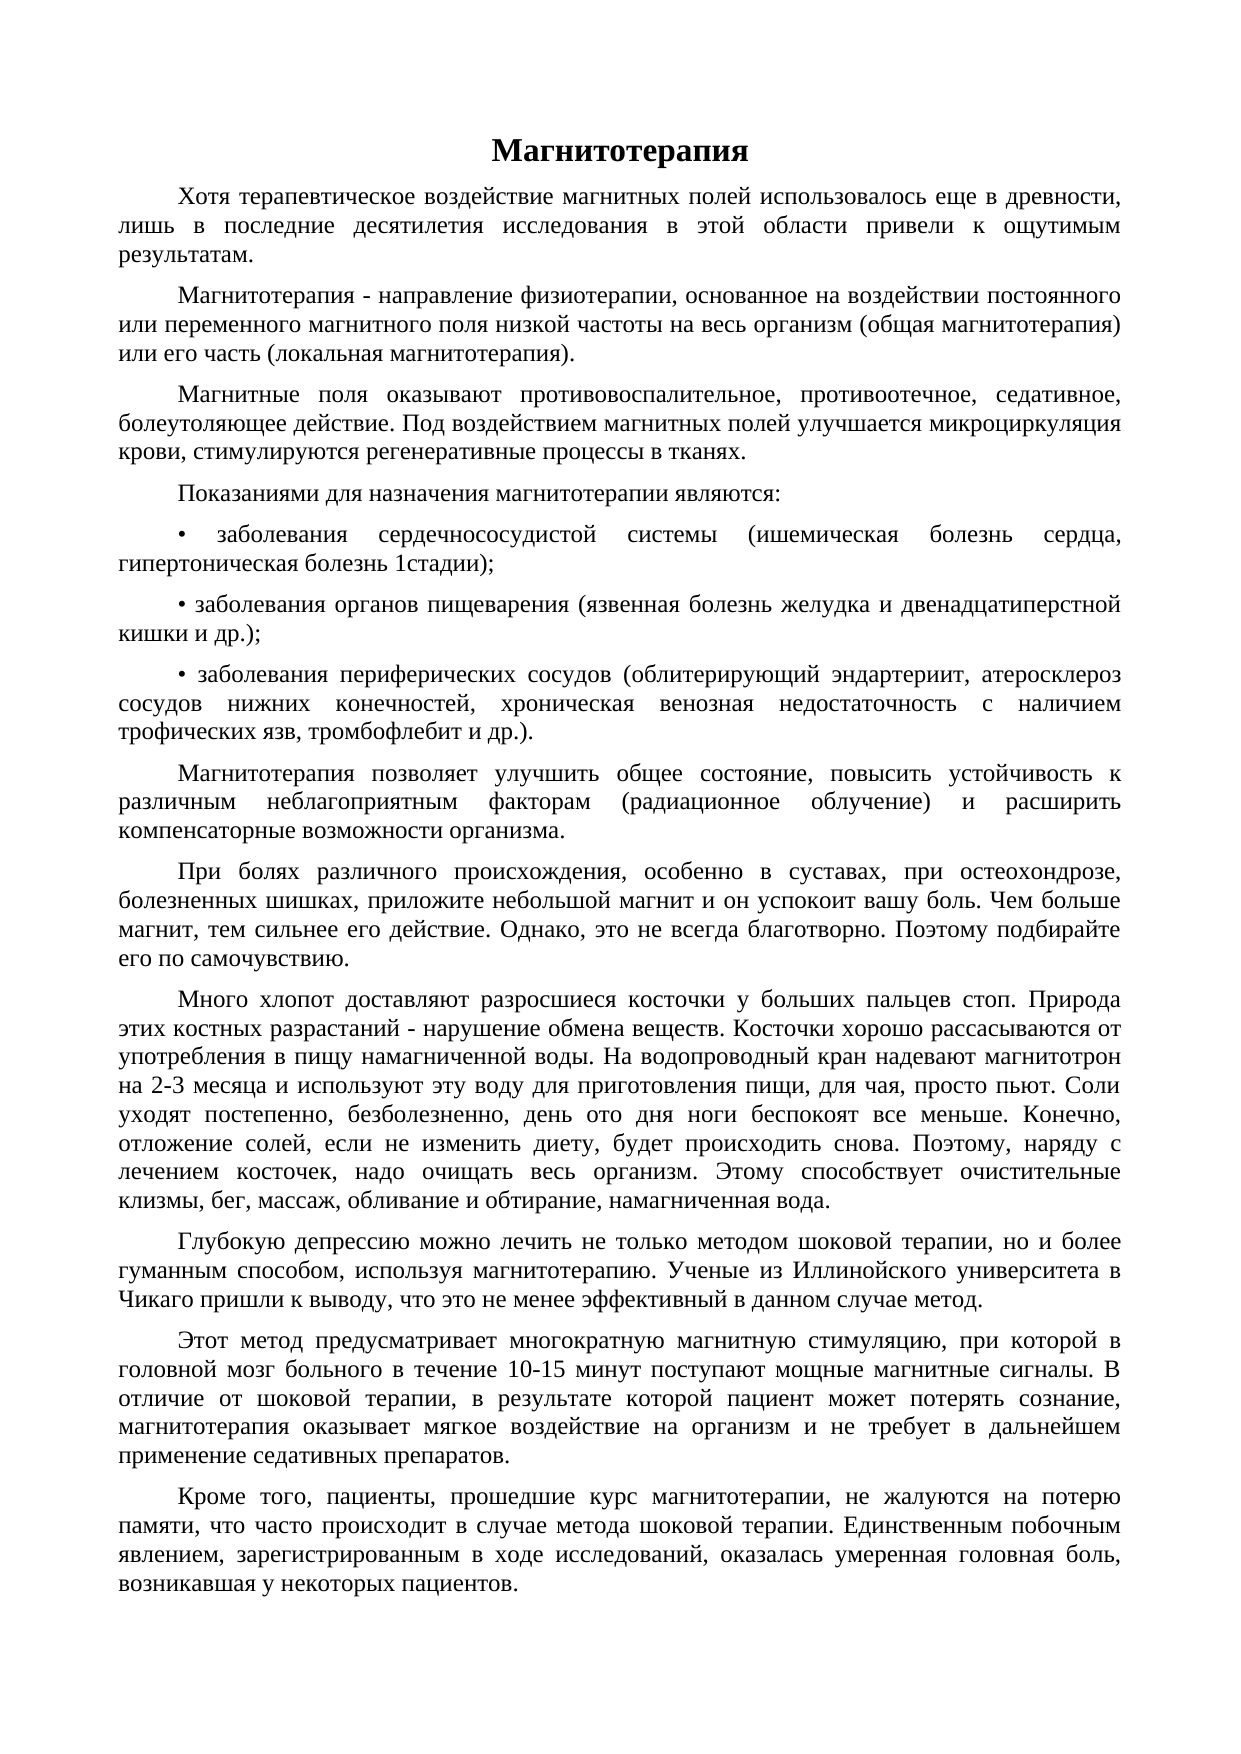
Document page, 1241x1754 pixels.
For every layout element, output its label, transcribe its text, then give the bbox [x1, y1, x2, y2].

text Много хлопот доставляют разросшиеся косточки у больших пальцев стоп. Природа этих костных разрастаний - нарушение обмена веществ. Косточки хорошо рассасываются от употребления в пищу намагниченной воды. На водопроводный кран надевают магнитотрон на 2-3 месяца и используют эту воду для приготовления пищи, для чая, просто пьют. Соли уходят постепенно, безболезненно, день ото дня ноги беспокоят все меньше. Конечно, отложение солей, если не изменить диету, будет происходить снова. Поэтому, наряду с лечением косточек, надо очищать весь организм. Этому способствует очистительные клизмы, бег, массаж, обливание и обтирание, намагниченная вода. [118, 984, 1122, 1214]
text • заболевания сердечнососудистой системы (ишемическая болезнь сердца, гипертоническая болезнь 1стадии); [118, 519, 1122, 576]
text • заболевания органов пищеварения (язвенная болезнь желудка и двенадцатиперстной кишки и др.); [118, 589, 1122, 646]
text Кроме того, пациенты, прошедшие курс магнитотерапии, не жалуются на потерю памяти, что часто происходит в случае метода шоковой терапии. Единственным побочным явлением, зарегистрированным в ходе исследований, оказалась умеренная головная боль, возникавшая у некоторых пациентов. [118, 1481, 1122, 1596]
text Глубокую депрессию можно лечить не только методом шоковой терапии, но и более гуманным способом, используя магнитотерапию. Ученые из Иллинойского университета в Чикаго пришли к выводу, что это не менее эффективный в данном случае метод. [118, 1226, 1122, 1313]
text Показаниями для назначения магнитотерапии являются: [118, 478, 1122, 506]
text Магнитные поля оказывают противовоспалительное, противоотечное, седативное, болеутоляющее действие. Под воздействием магнитных полей улучшается микроциркуляция крови, стимулируются регенеративные процессы в тканях. [118, 379, 1122, 465]
text • заболевания периферических сосудов (облитерирующий эндартериит, атеросклероз сосудов нижних конечностей, хроническая венозная недостаточность с наличием трофических язв, тромбофлебит и др.). [118, 659, 1122, 745]
text Магнитотерапия - направление физиотерапии, основанное на воздействии постоянного или переменного магнитного поля низкой частоты на весь организм (общая магнитотерапия) или его часть (локальная магнитотерапия). [118, 280, 1122, 366]
text Магнитотерапия позволяет улучшить общее состояние, повысить устойчивость к различным неблагоприятным факторам (радиационное облучение) и расширить компенсаторные возможности организма. [118, 758, 1122, 844]
text Этот метод предусматривает многократную магнитную стимуляцию, при которой в головной мозг больного в течение 10-15 минут поступают мощные магнитные сигналы. В отличие от шоковой терапии, в результате которой пациент может потерять сознание, магнитотерапия оказывает мягкое воздействие на организм и не требует в дальнейшем применение седативных препаратов. [118, 1325, 1122, 1469]
text Магнитотерапия [118, 131, 1122, 169]
text Хотя терапевтическое воздействие магнитных полей использовалось еще в древности, лишь в последние десятилетия исследования в этой области привели к ощутимым результатам. [118, 181, 1122, 268]
text При болях различного происхождения, особенно в суставах, при остеохондрозе, болезненных шишках, приложите небольшой магнит и он успокоит вашу боль. Чем больше магнит, тем сильнее его действие. Однако, это не всегда благотворно. Поэтому подбирайте его по самочувствию. [118, 856, 1122, 971]
